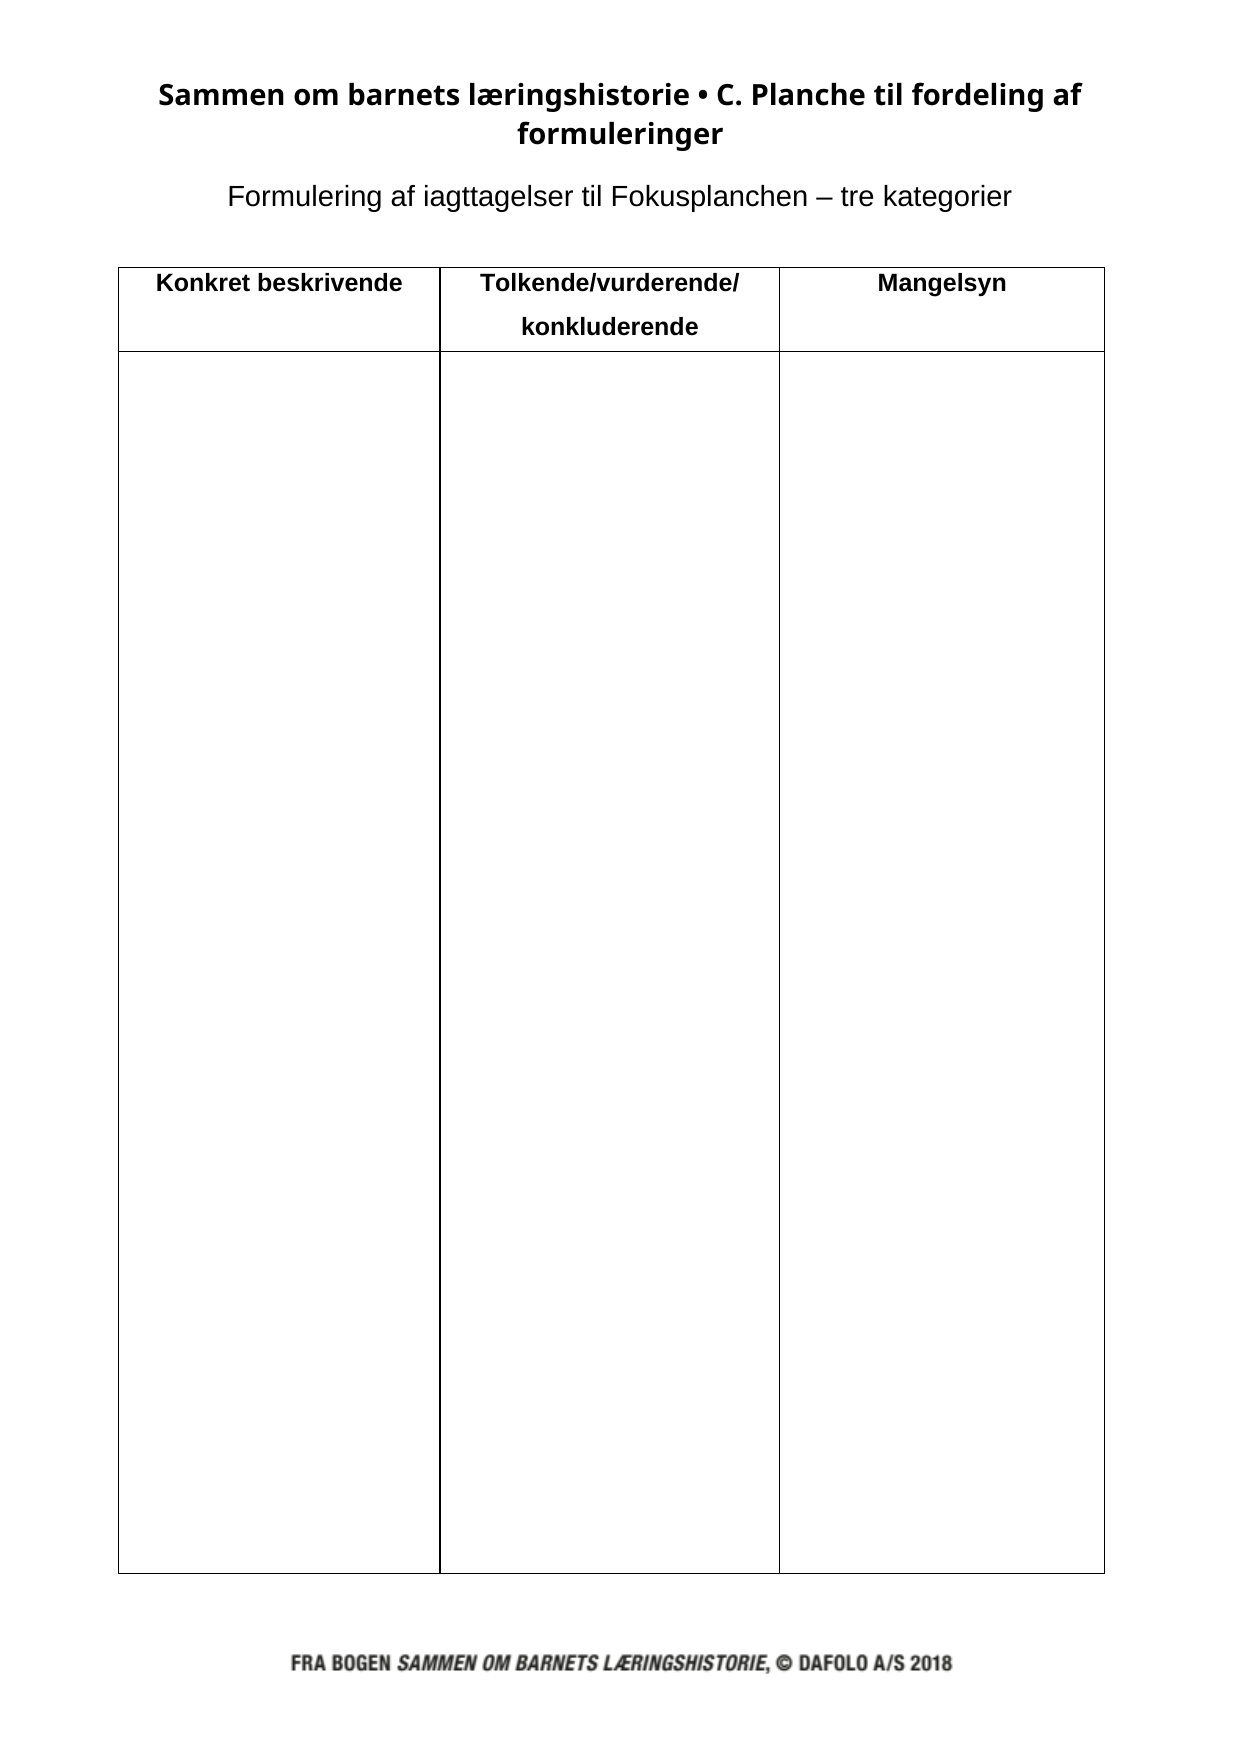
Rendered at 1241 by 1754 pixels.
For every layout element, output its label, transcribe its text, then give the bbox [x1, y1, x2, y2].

table_header Konkret beskrivende [119, 268, 439, 351]
text Formulering af iagttagelser til Fokusplanchen – tre kategorier [118, 179, 1122, 212]
table_header Tolkende/vurderende/ konkluderende [441, 268, 779, 351]
table_header Mangelsyn [780, 268, 1104, 351]
table_cell [441, 352, 779, 1573]
table_cell [119, 352, 439, 1573]
table_cell [780, 352, 1104, 1573]
